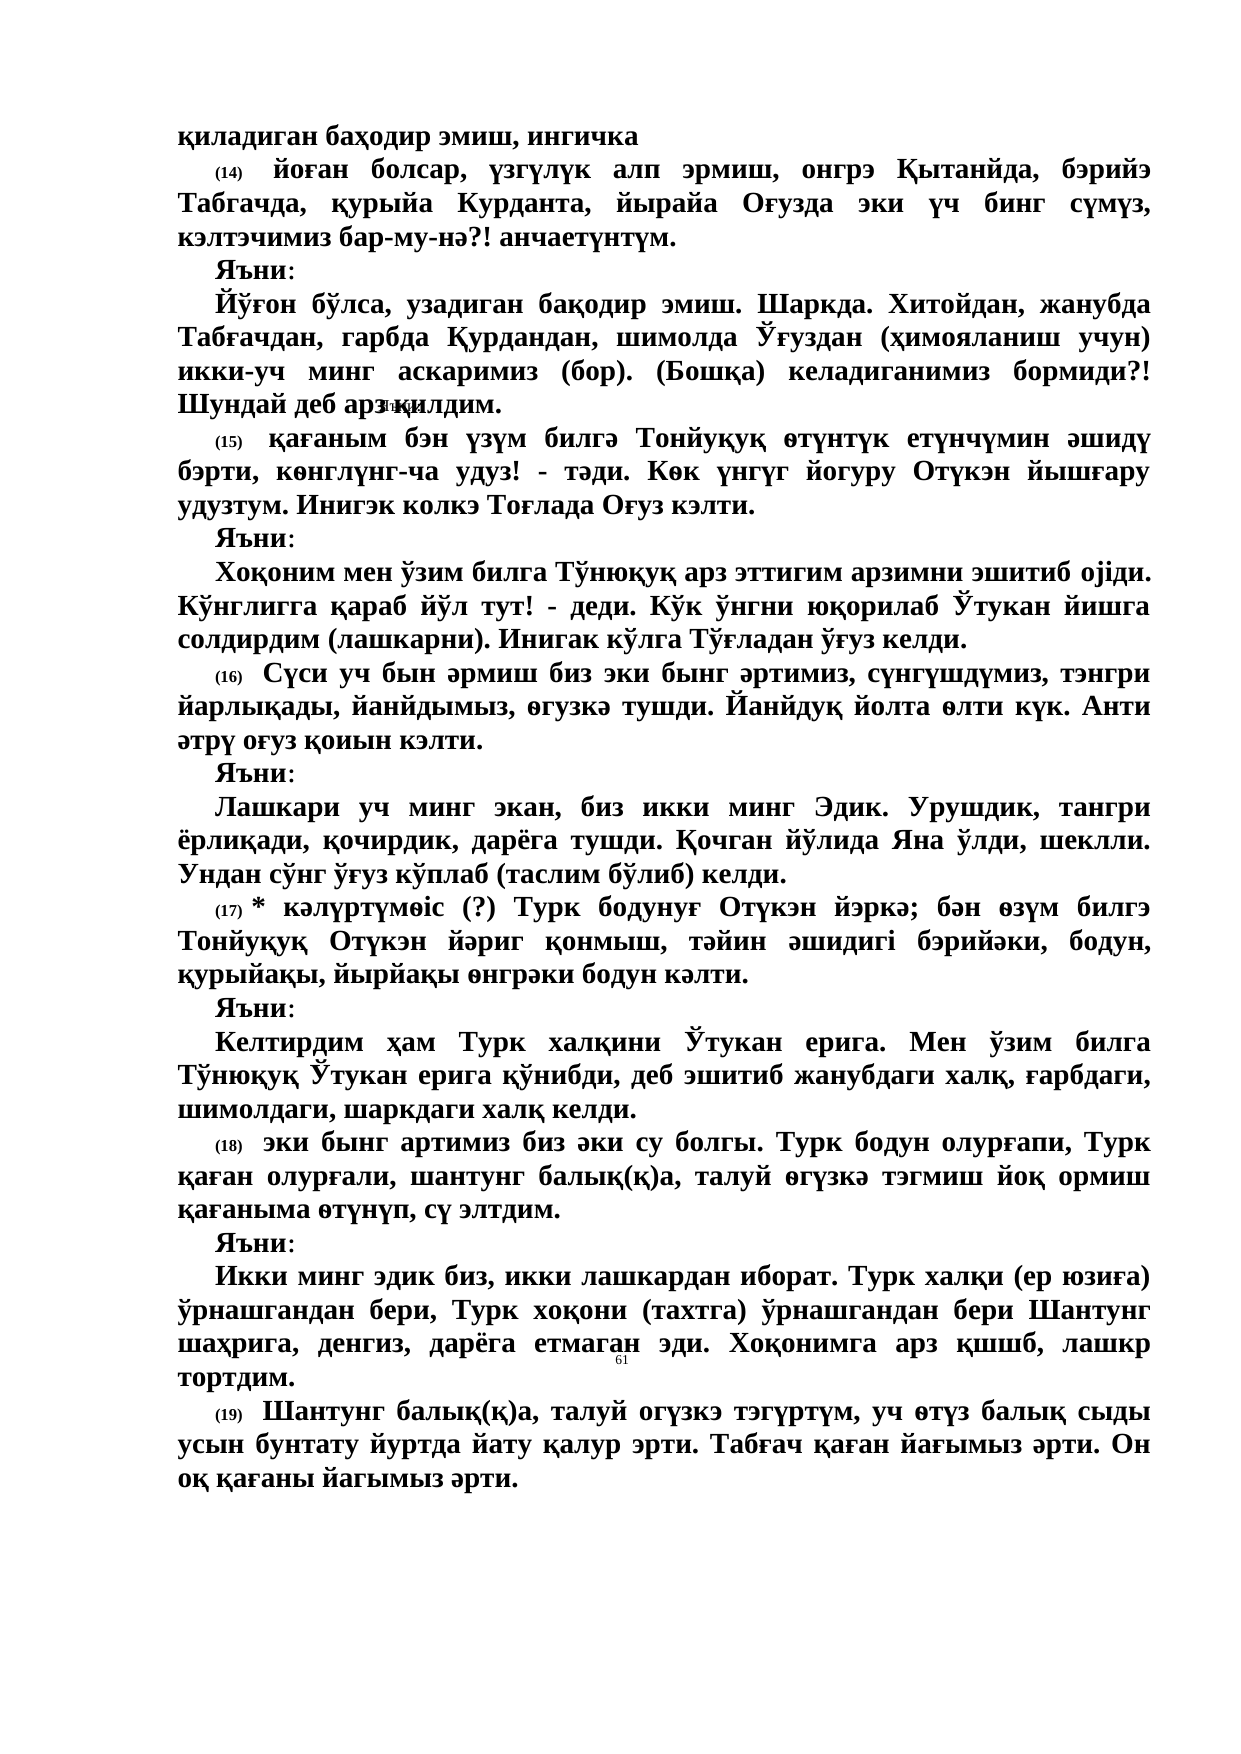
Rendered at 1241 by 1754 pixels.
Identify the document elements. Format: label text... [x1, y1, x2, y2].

text Келтирдим ҳам Турк халқини Ўтукан ерига. Мен ўзим билга Тўнюқуқ Ўтукан ерига қўнибди, деб эшитиб жанубдаги халқ, ғарбдаги, шимолдаги, шаркдаги халқ келди. [177, 1024, 1152, 1124]
text Йўғон бўлса, узадиган бақодир эмиш. Шаркда. Хитойдан, жанубда Табғачдан, гарбда Қурдандан, шимолда Ўғуздан (ҳимояланиш учун) икки-уч минг аскаримиз (бор). (Бошқа) келадиганимиз бормиди?! Шундай деб арз қилдим. [177, 286, 1152, 420]
text Яъни։ [177, 1225, 1152, 1258]
text Яъни։ [177, 755, 1152, 789]
list * кәлүртүмѳіс (?) Турк бодунуғ Отүкэн йэркә; бән ѳзүм билгэ Тонйуқуқ Отүкэн йәриг қонмыш, тәйин әшидигі бэрийәки, бодун, қурыйақы, йырйақы ѳнгрәки бодун кәлти. [177, 889, 1152, 990]
list Шантунг балық(қ)а, талуй огүзкэ тэгүртүм, уч ѳтүз балық сыды усын бунтату йуртда йату қалур эрти. Табғач қаған йағымыз әрти. Он оқ қағаны йагымыз әрти. [177, 1393, 1152, 1493]
list қағаным бэн үзүм билгә Тонйуқуқ ѳтүнтүк етүнчүмин әшидү бэрти, кѳнглүнг-ча удуз! - тәди. Кѳк үнгүг йогуру Отүкэн йышғару удузтум. Инигэк колкэ Тоғлада Оғуз кэлти. [177, 420, 1152, 521]
list эки бынг артимиз биз әки су болгы. Турк бодун олурғапи, Турк қаған олурғали, шантунг балық(қ)а, талуй ѳгүзкә тэгмиш йоқ ормиш қағаныма ѳтүнүп, сү элтдим. [177, 1124, 1152, 1225]
list йоған болсар, үзгүлүк алп эрмиш, онгрэ Қытанйда, бэрийэ Табгачда, қурыйа Курданта, йырайа Оғузда эки үч бинг сүмүз, кэлтэчимиз бар-му-нә?! анчаетүнтүм. [177, 152, 1152, 252]
text Яъни։ [177, 990, 1152, 1024]
text Икки минг эдик биз, икки лашкардан иборат. Турк халқи (ер юзиға) ўрнашгандан бери, Турк хоқони (тахтга) ўрнашгандан бери Шантунг шаҳрига, денгиз, дарёга етмаган эди. Хоқонимга арз қшшб, лашкр тортдим. [177, 1258, 1152, 1393]
text Лашкари уч минг экан, биз икки минг Эдик. Урушдик, тангри ёрлиқади, қочирдик, дарёга тушди. Қочган йўлида Яна ўлди, шеклли. Ундан сўнг ўғуз кўплаб (таслим бўлиб) келди. [177, 789, 1152, 889]
list Сүси уч бын әрмиш биз эки бынг әртимиз, сүнгүшдүмиз, тэнгри йарлықады, йанйдымыз, ѳгузкә тушди. Йанйдуқ йолта ѳлти күк. Анти әтрү оғуз қоиын кэлти. [177, 655, 1152, 755]
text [177, 118, 1152, 152]
text Яъни։ [177, 521, 1152, 554]
text Яъни։ [177, 252, 1152, 286]
text Хоқоним мен ўзим билга Тўнюқуқ арз эттигим арзимни эшитиб ојіди. Кўнглигга қараб йўл тут! - деди. Кўк ўнгни юқорилаб Ўтукан йишга солдирдим (лашкарни). Инигак кўлга Тўғладан ўғуз келди. [177, 554, 1152, 655]
